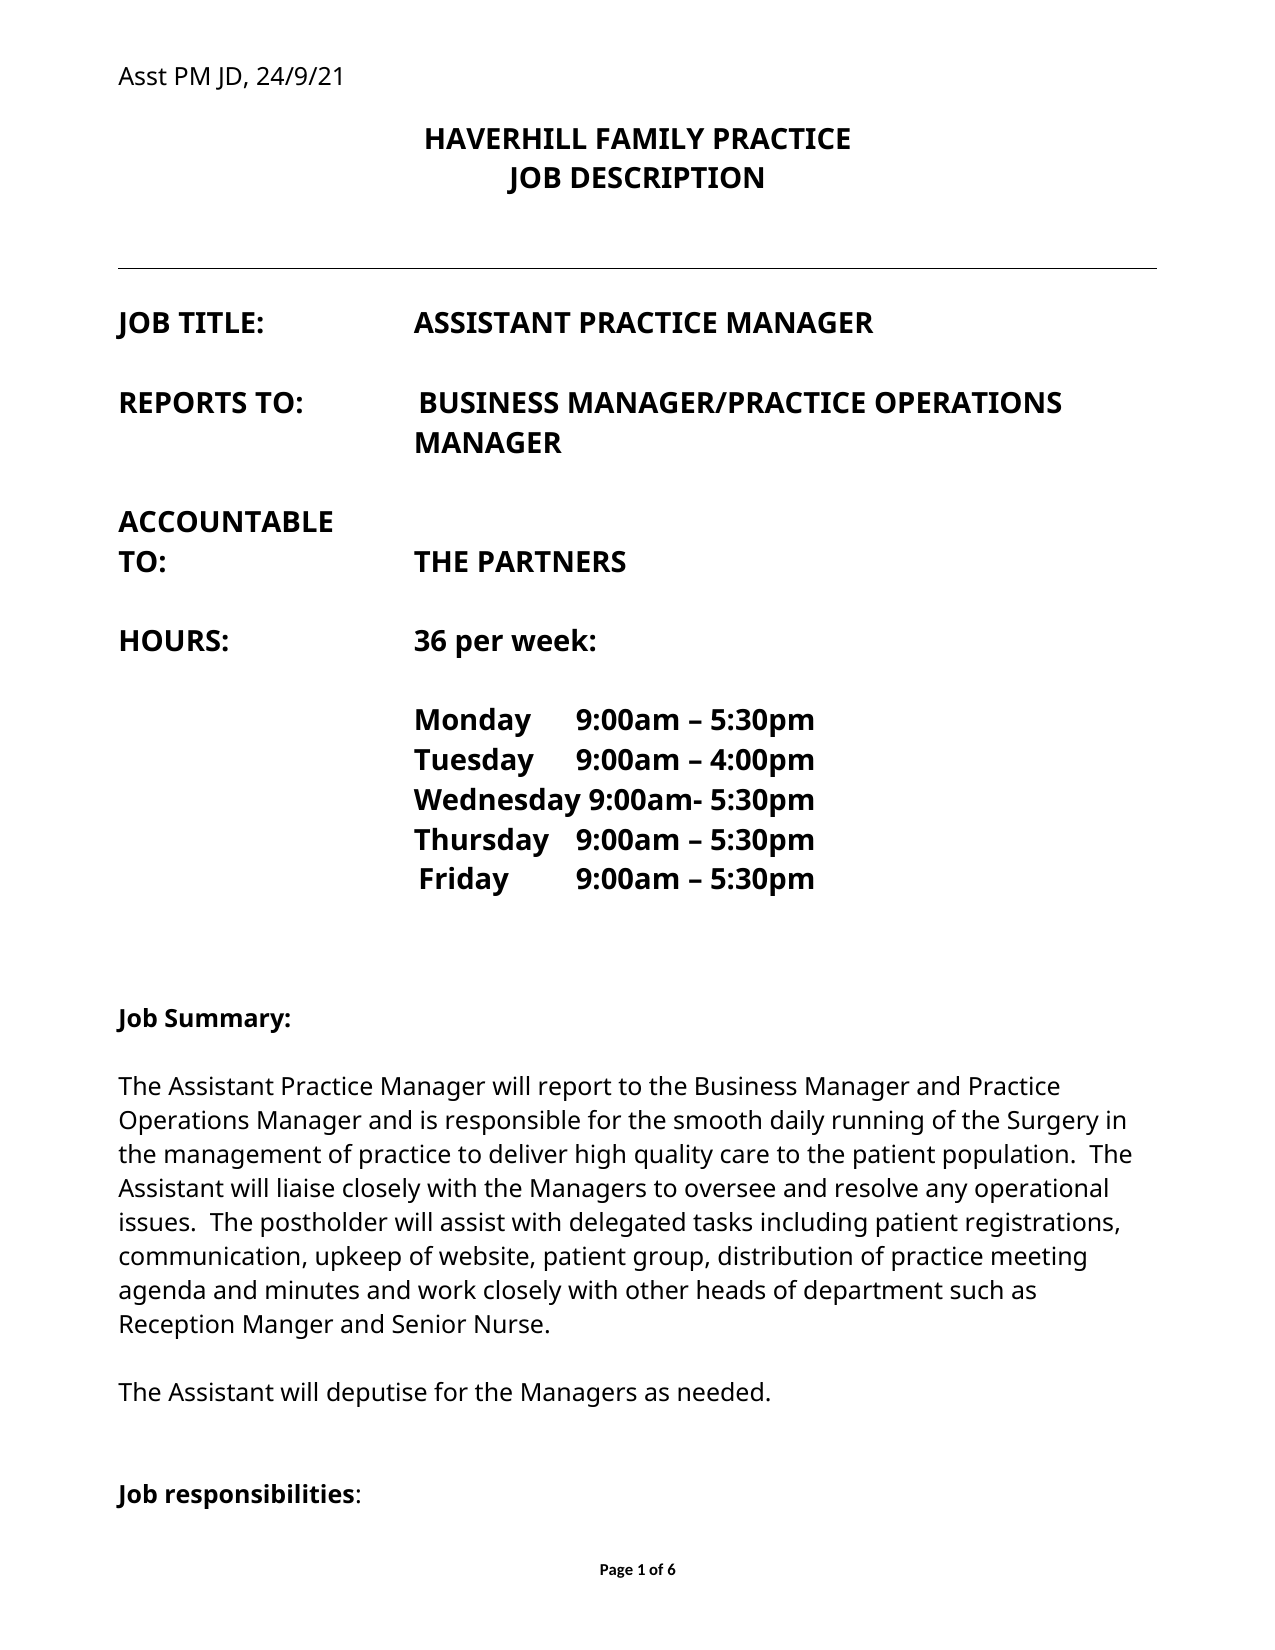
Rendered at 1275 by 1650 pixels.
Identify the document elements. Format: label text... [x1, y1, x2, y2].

text Friday 9:00am – 5:30pm [118, 858, 1157, 898]
text Job Summary: [118, 1000, 1157, 1034]
text TO: THE PARTNERS [118, 541, 1157, 581]
title JOB DESCRIPTION [118, 158, 1157, 197]
text Thursday 9:00am – 5:30pm [118, 819, 1157, 858]
text JOB TITLE: ASSISTANT PRACTICE MANAGER [118, 303, 1157, 342]
text Monday 9:00am – 5:30pm [118, 700, 1157, 739]
text The Assistant Practice Manager will report to the Business Manager and Practice Operations Manager and is responsible for the smooth daily running of the Surgery in the management of practice to deliver high quality care to the patient population. The Assistant will liaise closely with the Managers to oversee and resolve any operational issues. The postholder will assist with delegated tasks including patient registrations, communication, upkeep of website, patient group, distribution of practice meeting agenda and minutes and work closely with other heads of department such as Reception Manger and Senior Nurse. [118, 1068, 1157, 1341]
text Job responsibilities: [118, 1443, 1157, 1511]
text REPORTS TO: BUSINESS MANAGER/PRACTICE OPERATIONS MANAGER [118, 382, 1157, 462]
text Wednesday 9:00am- 5:30pm [118, 779, 1157, 819]
text HOURS: 36 per week: [118, 620, 1157, 660]
title HAVERHILL FAMILY PRACTICE [118, 118, 1157, 158]
text ACCOUNTABLE [118, 501, 1157, 541]
text Tuesday 9:00am – 4:00pm [118, 739, 1157, 779]
text The Assistant will deputise for the Managers as needed. [118, 1375, 1157, 1409]
